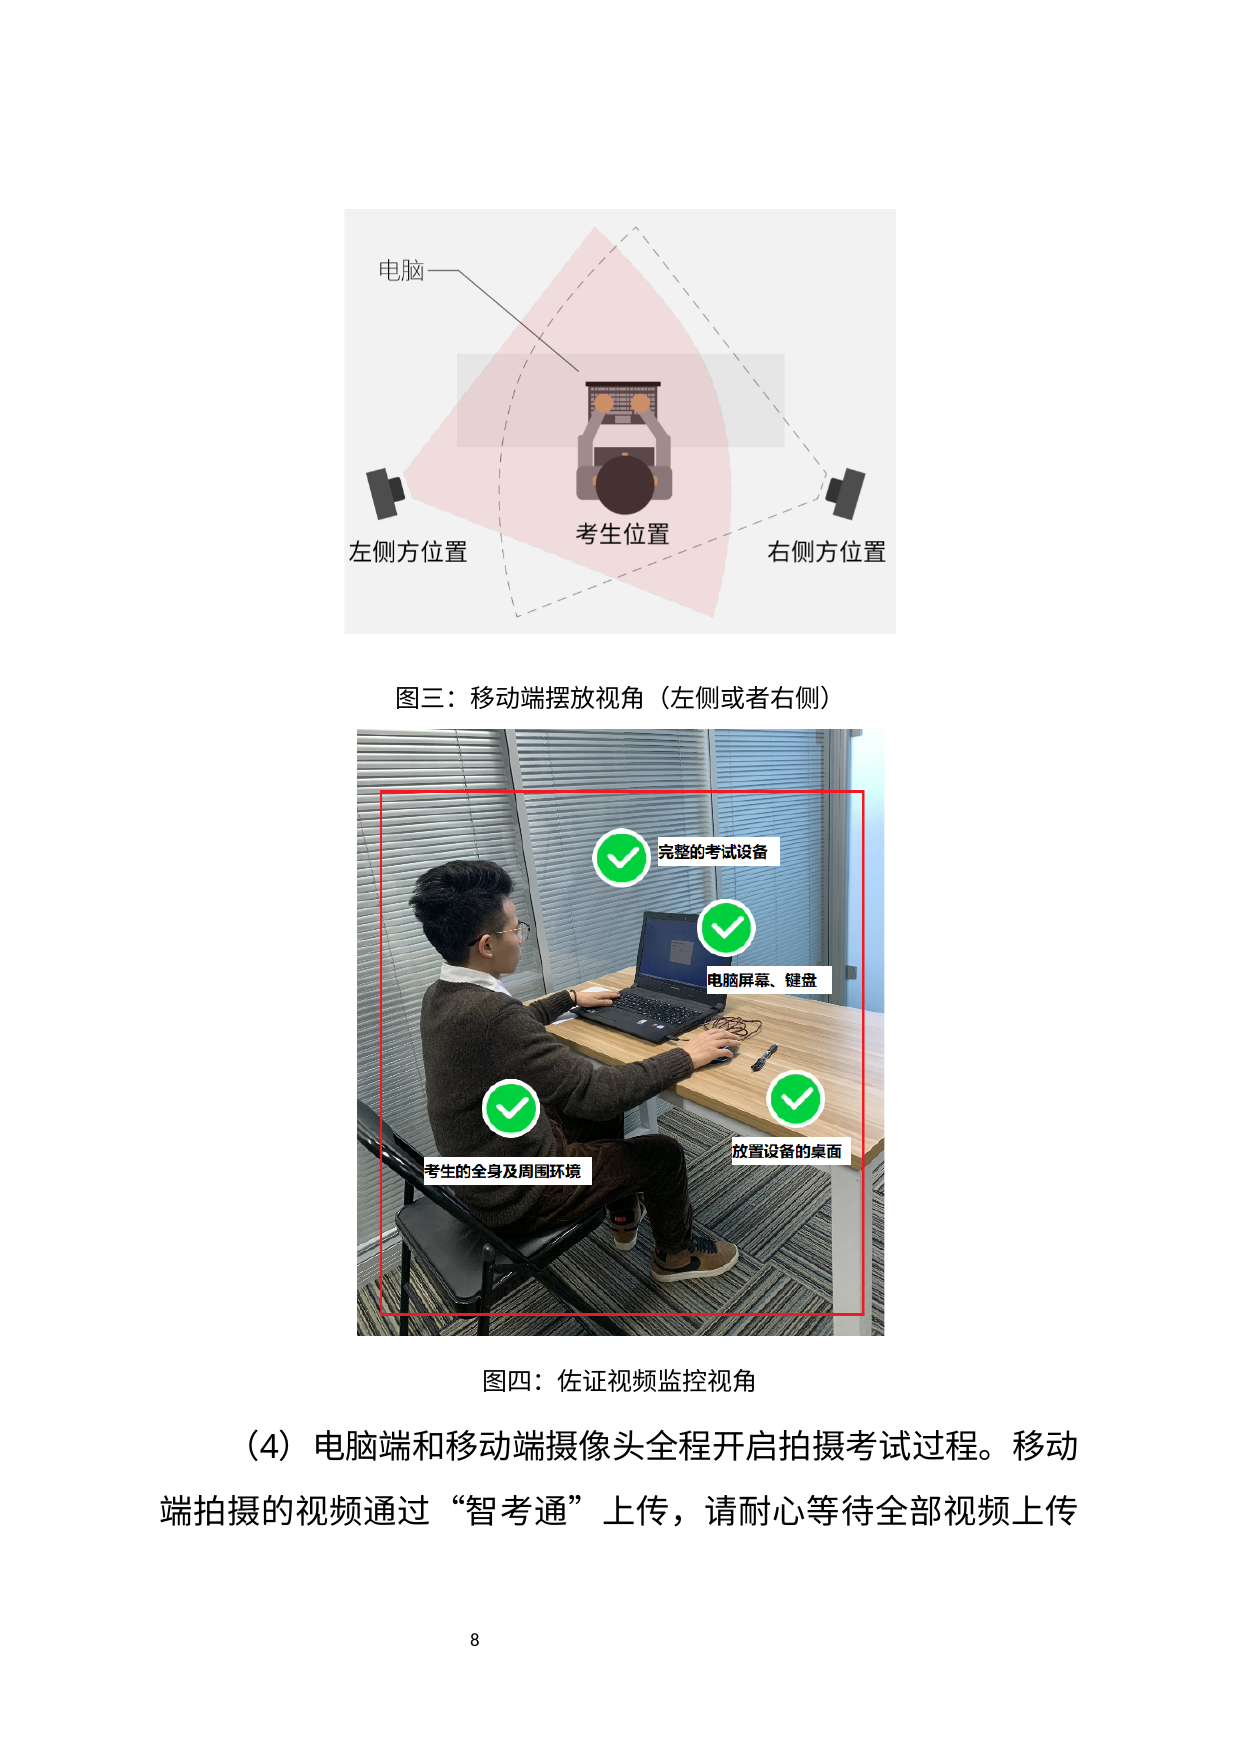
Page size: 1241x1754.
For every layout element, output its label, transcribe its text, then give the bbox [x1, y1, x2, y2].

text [159, 1412, 1081, 1542]
text 图四：佐证视频监控视角 [159, 1347, 1081, 1412]
picture [344, 209, 896, 634]
text 图三：移动端摆放视角（左侧或者右侧） [159, 664, 1081, 729]
picture [355, 729, 885, 1336]
